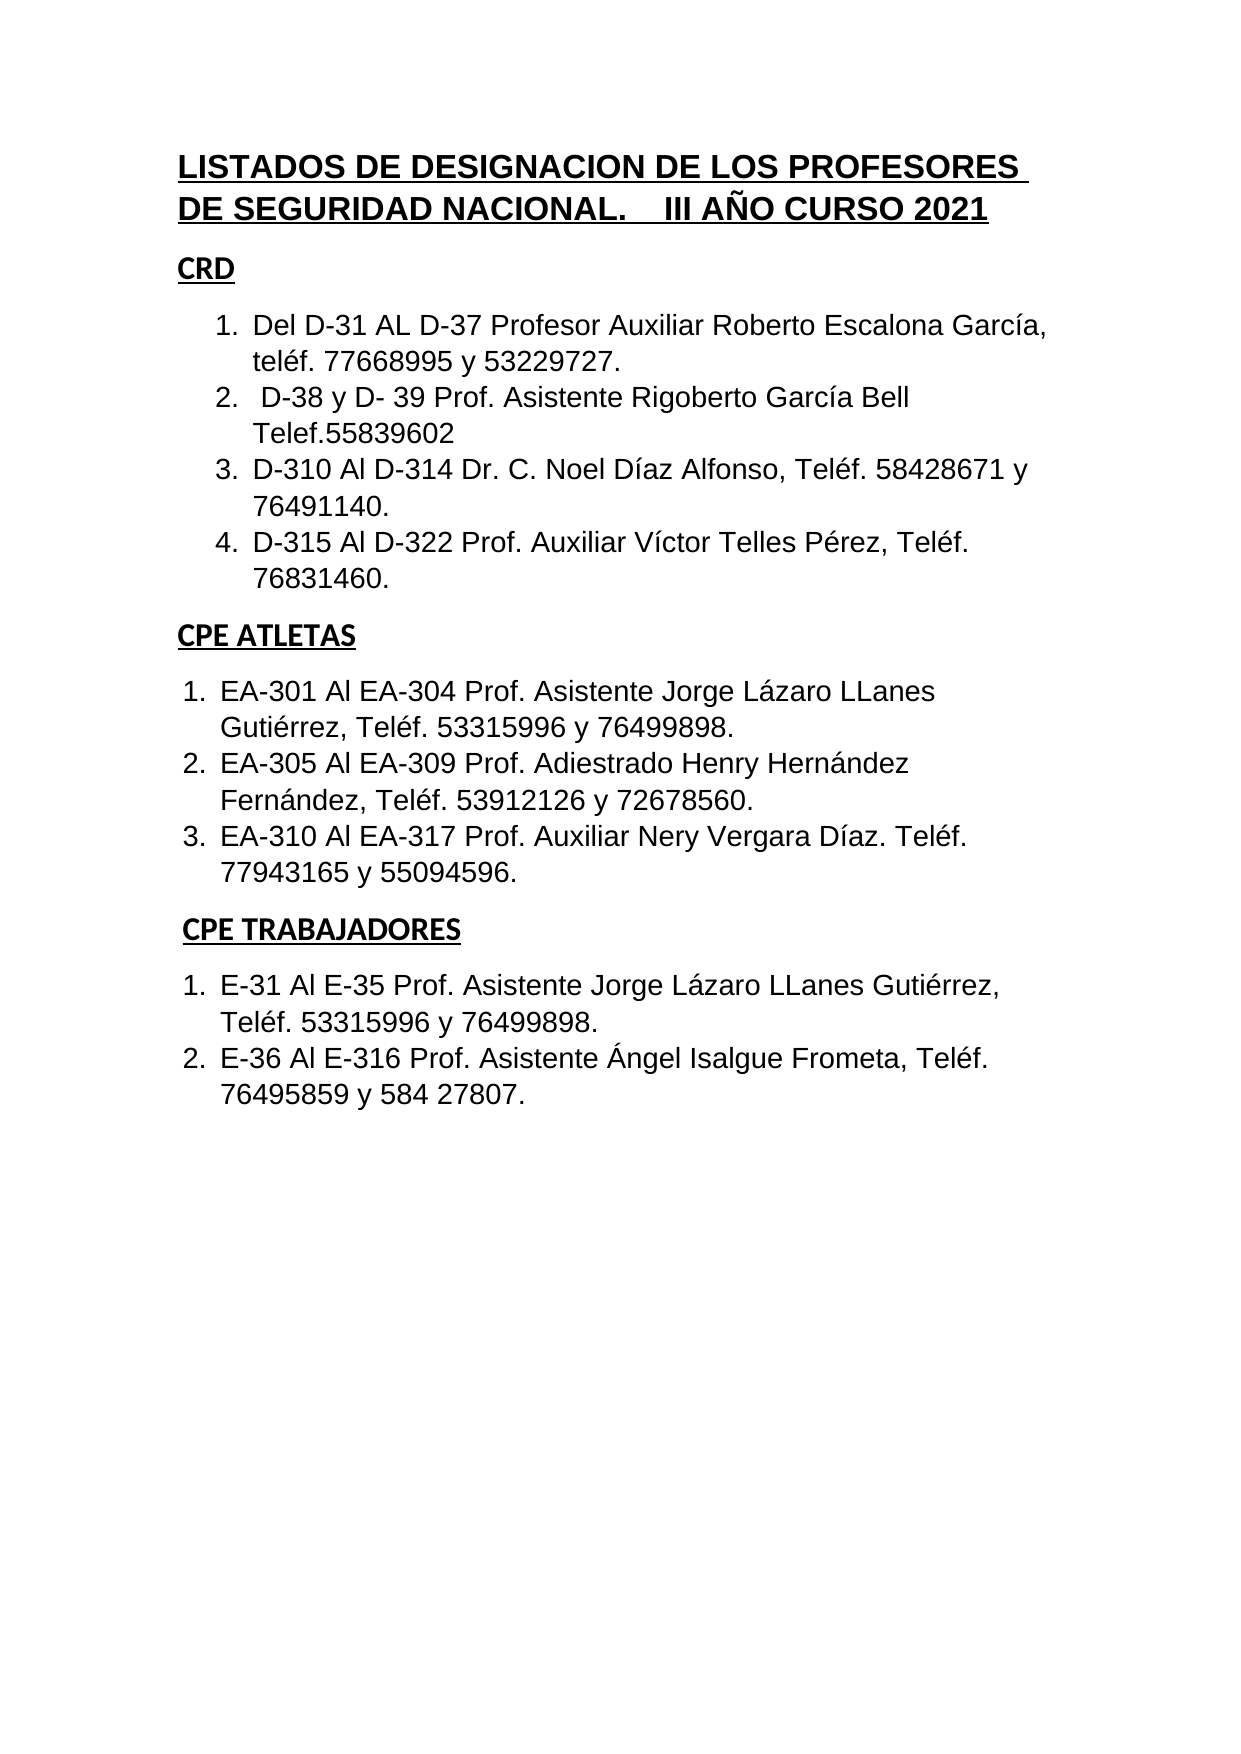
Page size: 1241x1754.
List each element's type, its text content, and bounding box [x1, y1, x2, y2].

list EA-305 Al EA-309 Prof. Adiestrado Henry Hernández Fernández, Teléf. 53912126 y 72678560. [182, 747, 1063, 816]
list Del D-31 AL D-37 Profesor Auxiliar Roberto Escalona García, teléf. 77668995 y 53229727. [215, 308, 1063, 377]
list EA-301 Al EA-304 Prof. Asistente Jorge Lázaro LLanes Gutiérrez, Teléf. 53315996 y 76499898. [182, 674, 1063, 744]
list E-31 Al E-35 Prof. Asistente Jorge Lázaro LLanes Gutiérrez, Teléf. 53315996 y 76499898. [182, 968, 1063, 1038]
list E-36 Al E-316 Prof. Asistente Ángel Isalgue Frometa, Teléf. 76495859 y 584 27807. [182, 1041, 1063, 1110]
list D-38 y D- 39 Prof. Asistente Rigoberto García Bell Telef.55839602 [215, 380, 1063, 450]
list D-310 Al D-314 Dr. C. Noel Díaz Alfonso, Teléf. 58428671 y 76491140. [215, 452, 1063, 522]
text CRD [177, 247, 1063, 288]
list D-315 Al D-322 Prof. Auxiliar Víctor Telles Pérez, Teléf. 76831460. [215, 525, 1063, 594]
text LISTADOS DE DESIGNACION DE LOS PROFESORES DE SEGURIDAD NACIONAL. III AÑO CURSO 2021 [177, 148, 1063, 227]
text CPE ATLETAS [177, 614, 1063, 654]
list EA-310 Al EA-317 Prof. Auxiliar Nery Vergara Díaz. Teléf. 77943165 y 55094596. [182, 819, 1063, 888]
text CPE TRABAJADORES [182, 908, 1063, 948]
